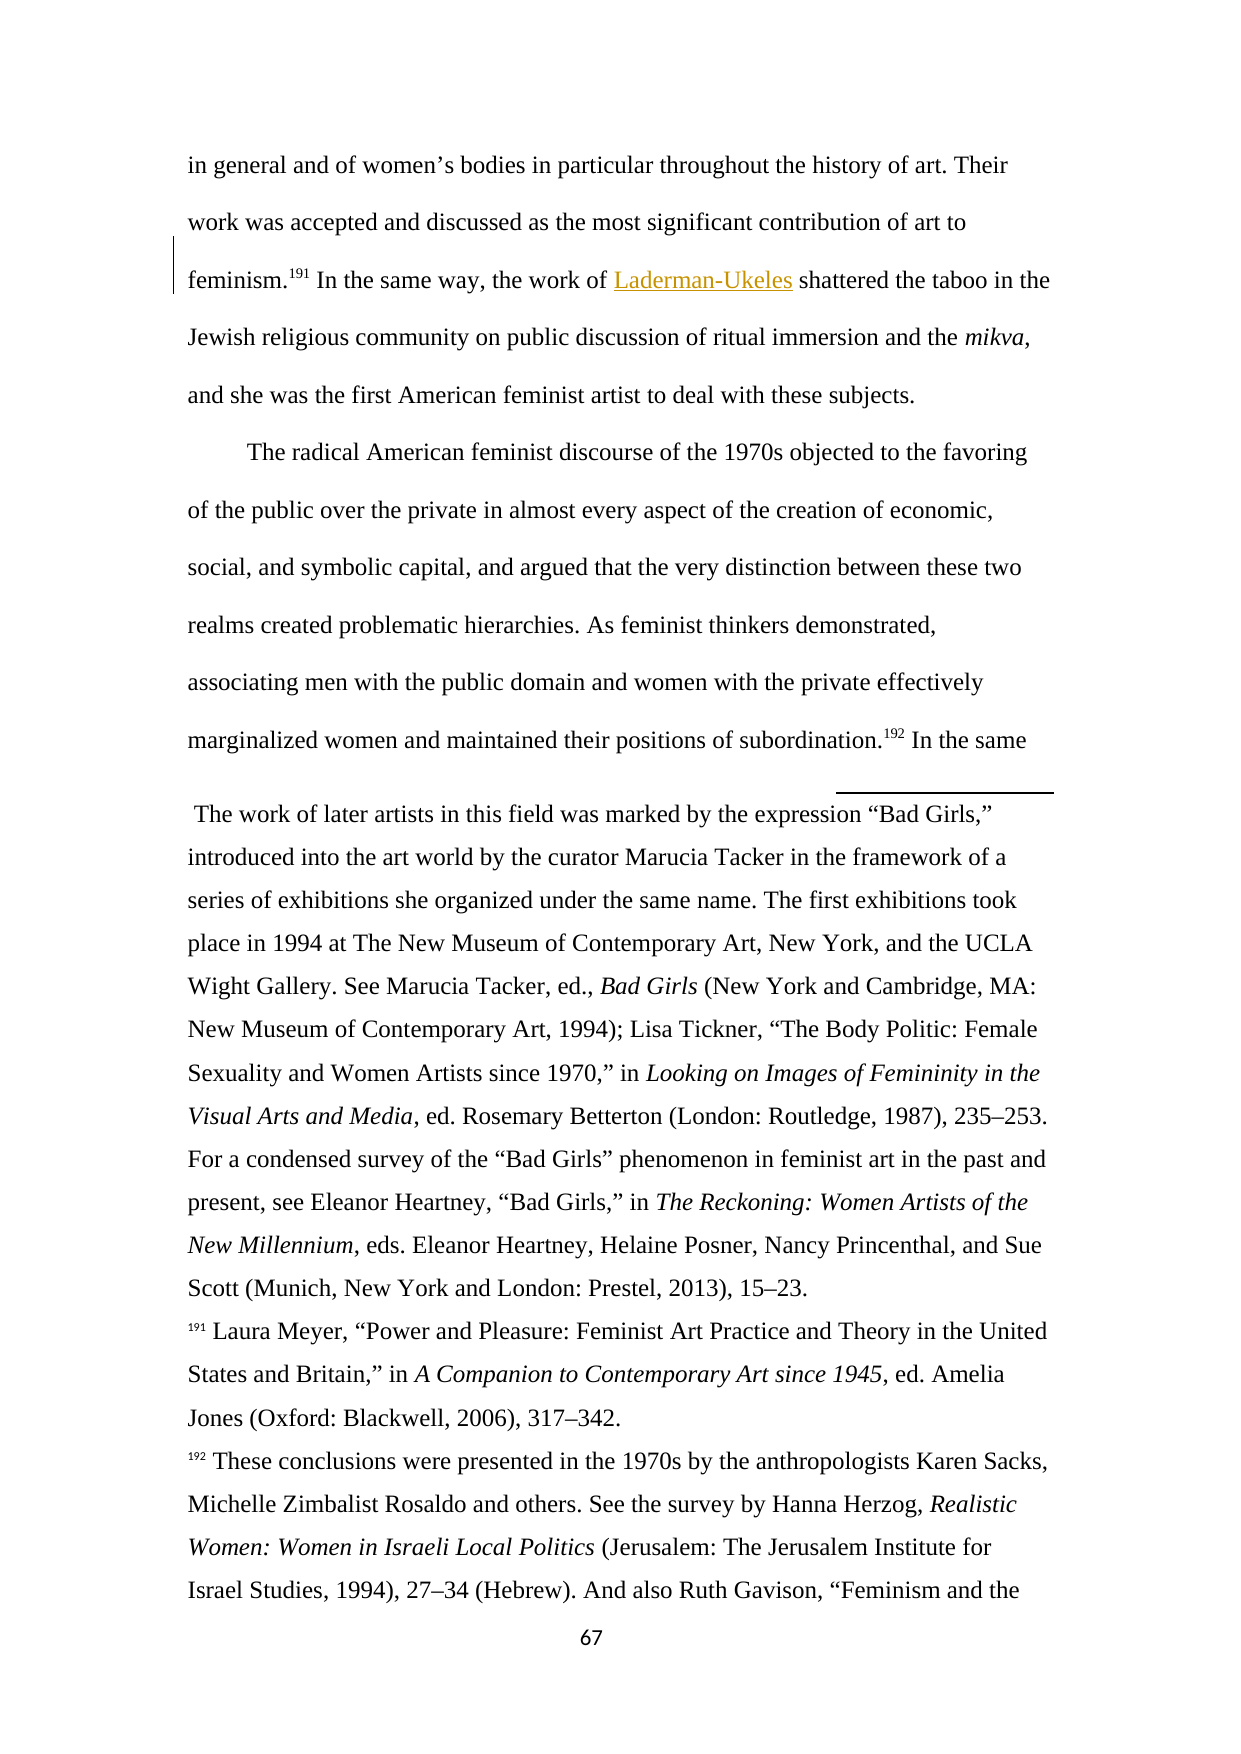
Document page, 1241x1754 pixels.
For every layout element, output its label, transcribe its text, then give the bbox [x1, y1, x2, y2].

text The radical American feminist discourse of the 1970s objected to the favoring of the public over the private in almost every aspect of the creation of economic, social, and symbolic capital, and argued that the very distinction between these two realms created problematic hierarchies. As feminist thinkers demonstrated, associating men with the public domain and women with the private effectively marginalized women and maintained their positions of subordination. In the same way, the mikva artworks of rejected the relegation of the act of purification to the private, invisible realm and instead presented it in public and exalted it as an empowering female rite. In transferring the laws of purification and women’s ritual from the private to the public space, the artist undermined the regimented structure of the Orthodox Jewish world, which posits a hierarchy between men and women by placing women’s rituals in the private realm. Indeed, already at the end of the 1970s, and preceding parallel moves in feminist scholarship, ’s mikva performance offered a thorough challenge of the patriarchal structure of Jewish traditional society with the aim of linking Judaism and feminism. At a crucial moment of second-wave feminism in the United States, her appropriation of women’s rituals of purity constituted a powerful call for women to be “reborn” as Jewish feminists. [187, 437, 1053, 754]
text The breaking of taboos about women’s bodies and sexuality was widespread in the 1970s in the work of American feminist artists, who in the words of Schneemann attempted “to bring our bodies back to ourselves.” Their art undermined the accepted patriarchal perceptions and the dominance of the masculine view of women in general and of women’s bodies in particular throughout the history of art. Their work was accepted and discussed as the most significant contribution of art to feminism. In the same way, the work of shattered the taboo in the Jewish religious community on public discussion of ritual immersion and the mikva, and she was the first American feminist artist to deal with these subjects. [187, 150, 1053, 409]
